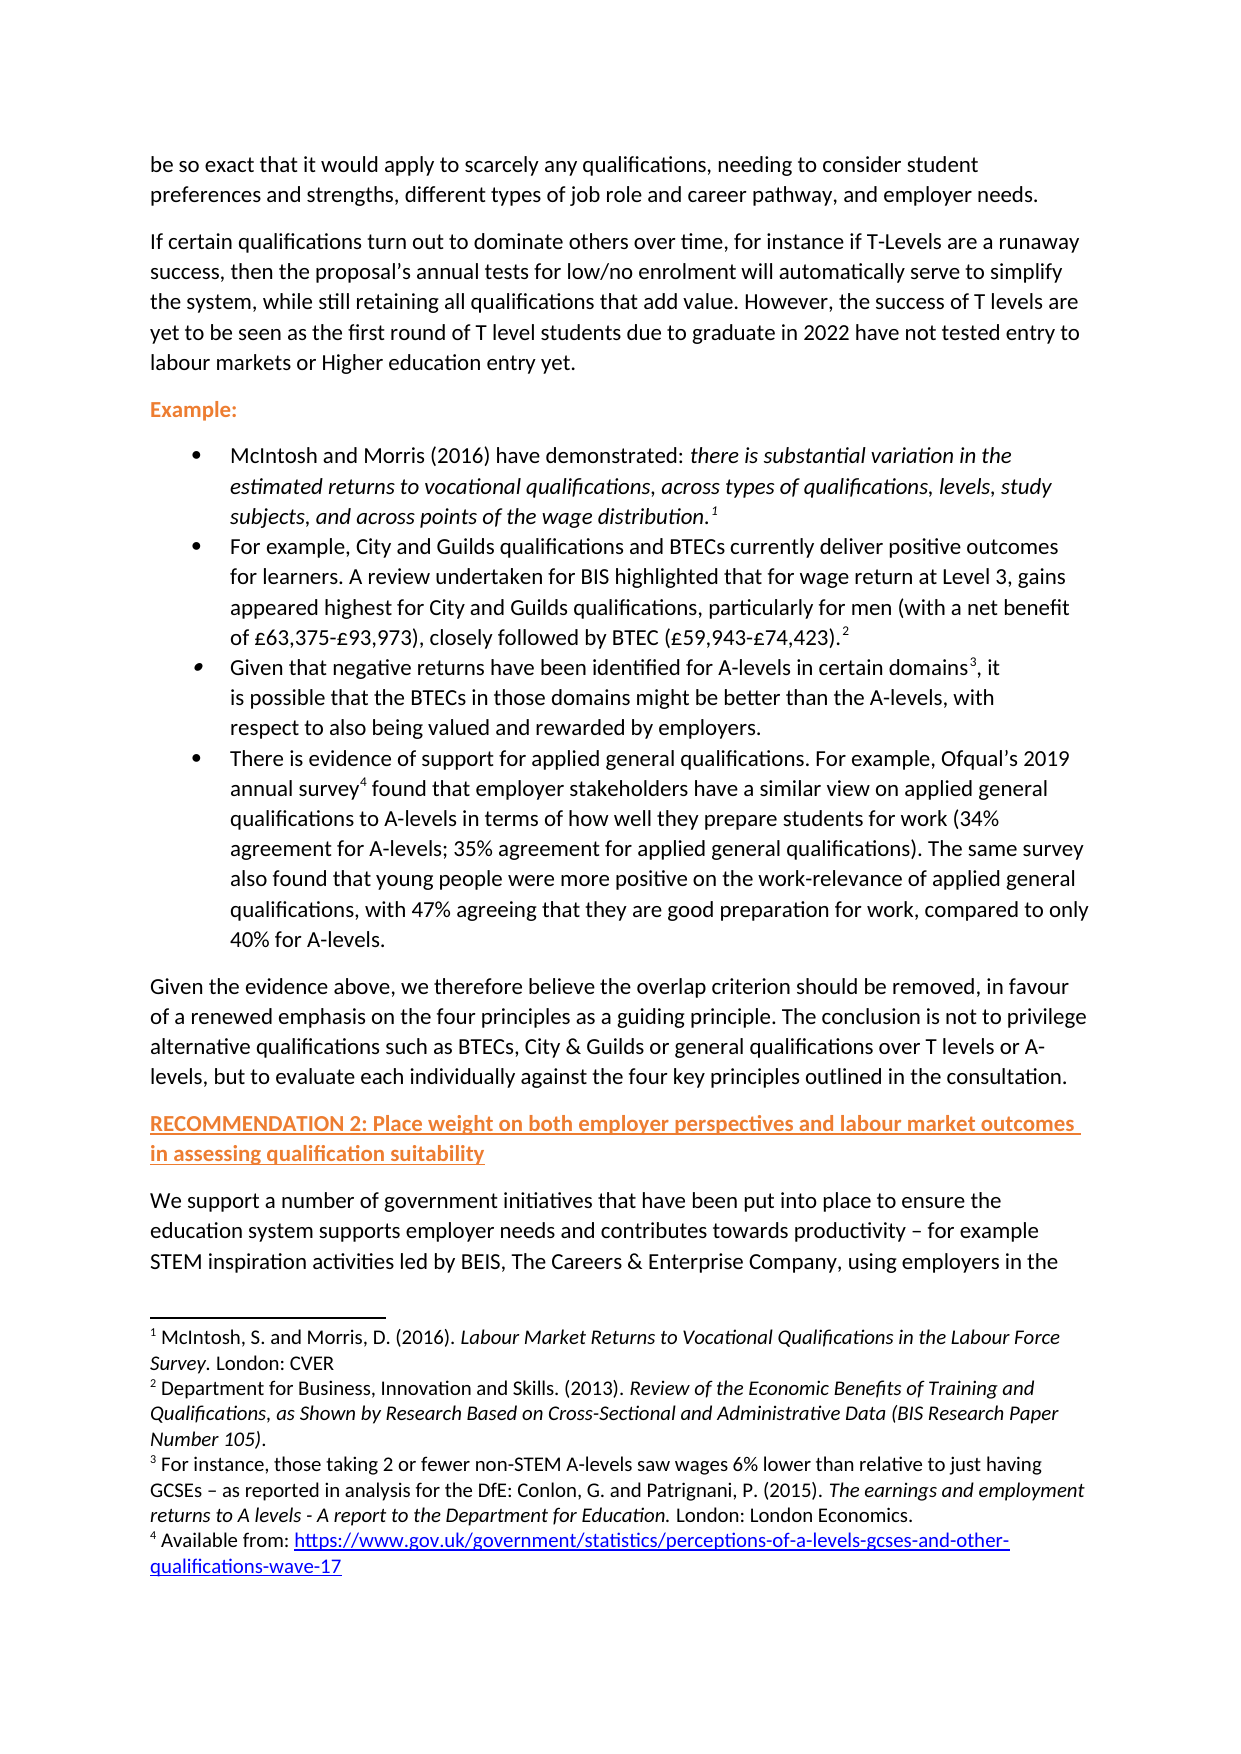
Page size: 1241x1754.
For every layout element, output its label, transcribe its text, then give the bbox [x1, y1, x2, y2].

list For example, City and Guilds qualifications and BTECs currently deliver positive outcomes for learners. A review undertaken for BIS highlighted that for wage return at Level 3, gains appeared highest for City and Guilds qualifications, particularly for men (with a net benefit of £63,375-£93,973), closely followed by BTEC (£59,943-£74,423). [192, 532, 1090, 651]
text If certain qualifications turn out to dominate others over time, for instance if T-Levels are a runaway success, then the proposal’s annual tests for low/no enrolment will automatically serve to simplify the system, while still retaining all qualifications that add value. However, the success of T levels are yet to be seen as the first round of T level students due to graduate in 2022 have not tested entry to labour markets or Higher education entry yet. [150, 227, 1090, 376]
text Given the evidence above, we therefore believe the overlap criterion should be removed, in favour of a renewed emphasis on the four principles as a guiding principle. The conclusion is not to privilege alternative qualifications such as BTECs, City & Guilds or general qualifications over T levels or A-levels, but to evaluate each individually against the four key principles outlined in the consultation. [150, 972, 1090, 1091]
text RECOMMENDATION 2: Place weight on both employer perspectives and labour market outcomes in assessing qualification suitability [150, 1109, 1090, 1168]
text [150, 1186, 1090, 1275]
text Example: [150, 395, 1090, 423]
list There is evidence of support for applied general qualifications. For example, Ofqual’s 2019 annual survey found that employer stakeholders have a similar view on applied general qualifications to A-levels in terms of how well they prepare students for work (34% agreement for A-levels; 35% agreement for applied general qualifications). The same survey also found that young people were more positive on the work-relevance of applied general qualifications, with 47% agreeing that they are good preparation for work, compared to only 40% for A-levels. [192, 744, 1090, 953]
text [150, 150, 1090, 208]
list McIntosh and Morris (2016) have demonstrated: there is substantial variation in the estimated returns to vocational qualifications, across types of qualifications, levels, study subjects, and across points of the wage distribution. [192, 442, 1090, 530]
list Given that negative returns have been identified for A-levels in certain domains, it is possible that the BTECs in those domains might be better than the A-levels, with respect to also being valued and rewarded by employers. [192, 653, 1006, 742]
